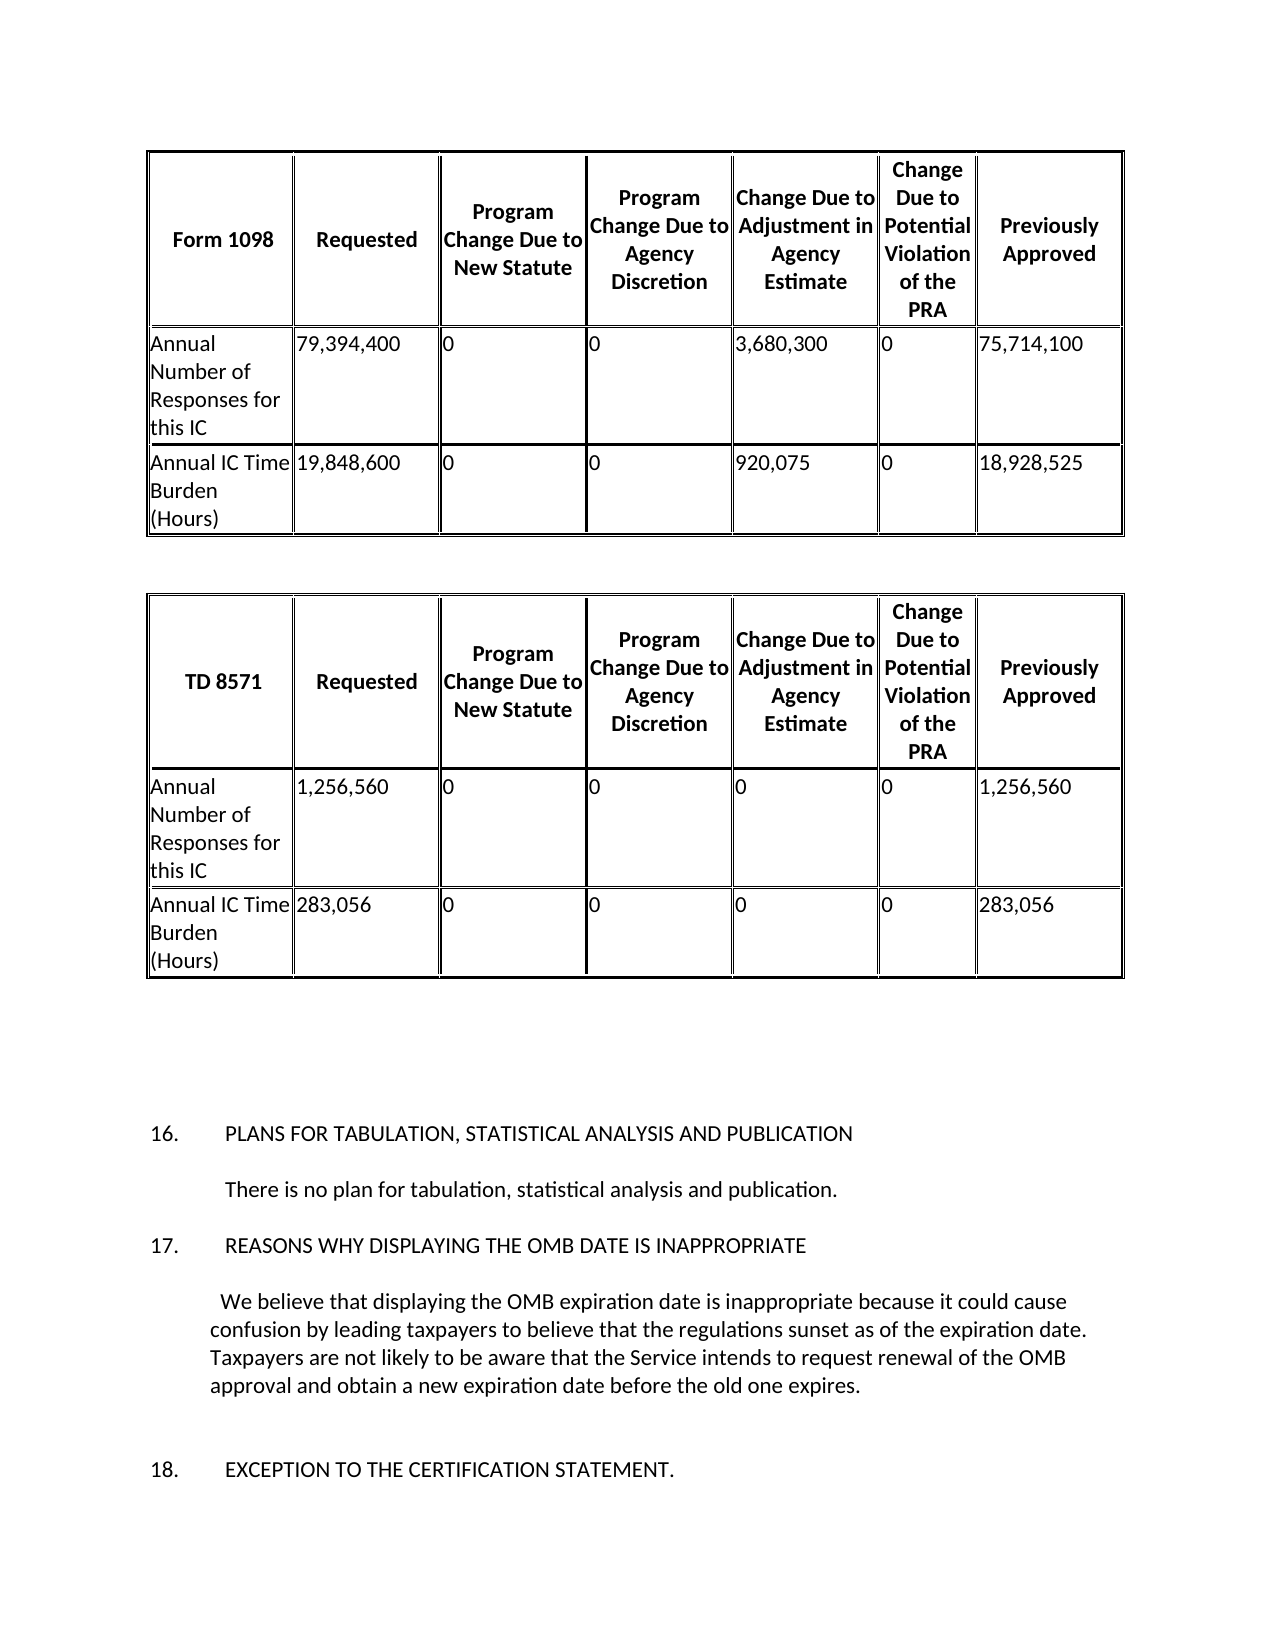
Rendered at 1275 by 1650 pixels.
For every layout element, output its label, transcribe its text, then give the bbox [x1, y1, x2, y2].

table_cell 0 [733, 889, 879, 976]
table_cell 0 [588, 328, 731, 443]
table_cell 0 [586, 446, 733, 533]
table_cell 75,714,100 [978, 325, 1122, 443]
table_cell 79,394,400 [295, 328, 438, 443]
text REASONS WHY DISPLAYING THE OMB DATE IS INAPPROPRIATE [150, 1231, 1125, 1259]
table_cell 18,928,525 [976, 443, 1123, 533]
table_header Change Due to Potential Violation of the PRA [879, 596, 976, 767]
table_header Program Change Due to New Statute [440, 153, 586, 324]
table_header Program Change Due to Agency Discretion [586, 596, 733, 767]
table_cell Annual IC Time Burden (Hours) [148, 886, 294, 976]
table_header Previously Approved [976, 153, 1121, 324]
table_cell 0 [442, 770, 585, 886]
table_cell Annual Number of Responses for this IC [150, 325, 292, 443]
text PLANS FOR TABULATION, STATISTICAL ANALYSIS AND PUBLICATION [150, 1119, 1125, 1147]
table_cell 0 [440, 446, 586, 533]
table_cell 3,680,300 [734, 328, 877, 443]
table_cell 0 [880, 328, 975, 443]
table_cell Annual IC Time Burden (Hours) [148, 443, 294, 533]
table_header TD 8571 [150, 596, 294, 767]
table_cell 0 [442, 328, 585, 443]
table_cell Annual Number of Responses for this IC [150, 767, 292, 886]
table_cell 0 [879, 889, 976, 976]
table_cell 920,075 [733, 446, 879, 533]
table_cell 0 [440, 889, 586, 976]
table_header Program Change Due to New Statute [440, 596, 586, 767]
text We believe that displaying the OMB expiration date is inappropriate because it could cause confusion by leading taxpayers to believe that the regulations sunset as of the expiration date. Taxpayers are not likely to be aware that the Service intends to request renewal of the OMB approval and obtain a new expiration date before the old one expires. [210, 1287, 1125, 1399]
text EXCEPTION TO THE CERTIFICATION STATEMENT. [150, 1456, 1125, 1483]
table_header Requested [294, 594, 440, 767]
table_cell 0 [880, 770, 975, 886]
table_header Previously Approved [976, 596, 1121, 767]
table_header Change Due to Potential Violation of the PRA [879, 153, 976, 324]
table_header Form 1098 [150, 153, 294, 324]
table_cell 0 [588, 770, 731, 886]
table_header Change Due to Adjustment in Agency Estimate [733, 596, 879, 767]
table_header Program Change Due to Agency Discretion [586, 153, 733, 324]
table_cell 0 [586, 889, 733, 976]
table_cell 0 [879, 446, 976, 533]
table_cell 1,256,560 [295, 770, 438, 886]
table_header Requested [294, 152, 440, 324]
table_cell 283,056 [294, 886, 440, 976]
table_header Change Due to Adjustment in Agency Estimate [733, 153, 879, 324]
table_cell 0 [734, 770, 877, 886]
table_cell 19,848,600 [294, 443, 440, 533]
table_cell 1,256,560 [978, 767, 1121, 886]
text There is no plan for tabulation, statistical analysis and publication. [150, 1175, 1125, 1203]
table_cell 283,056 [976, 886, 1123, 976]
